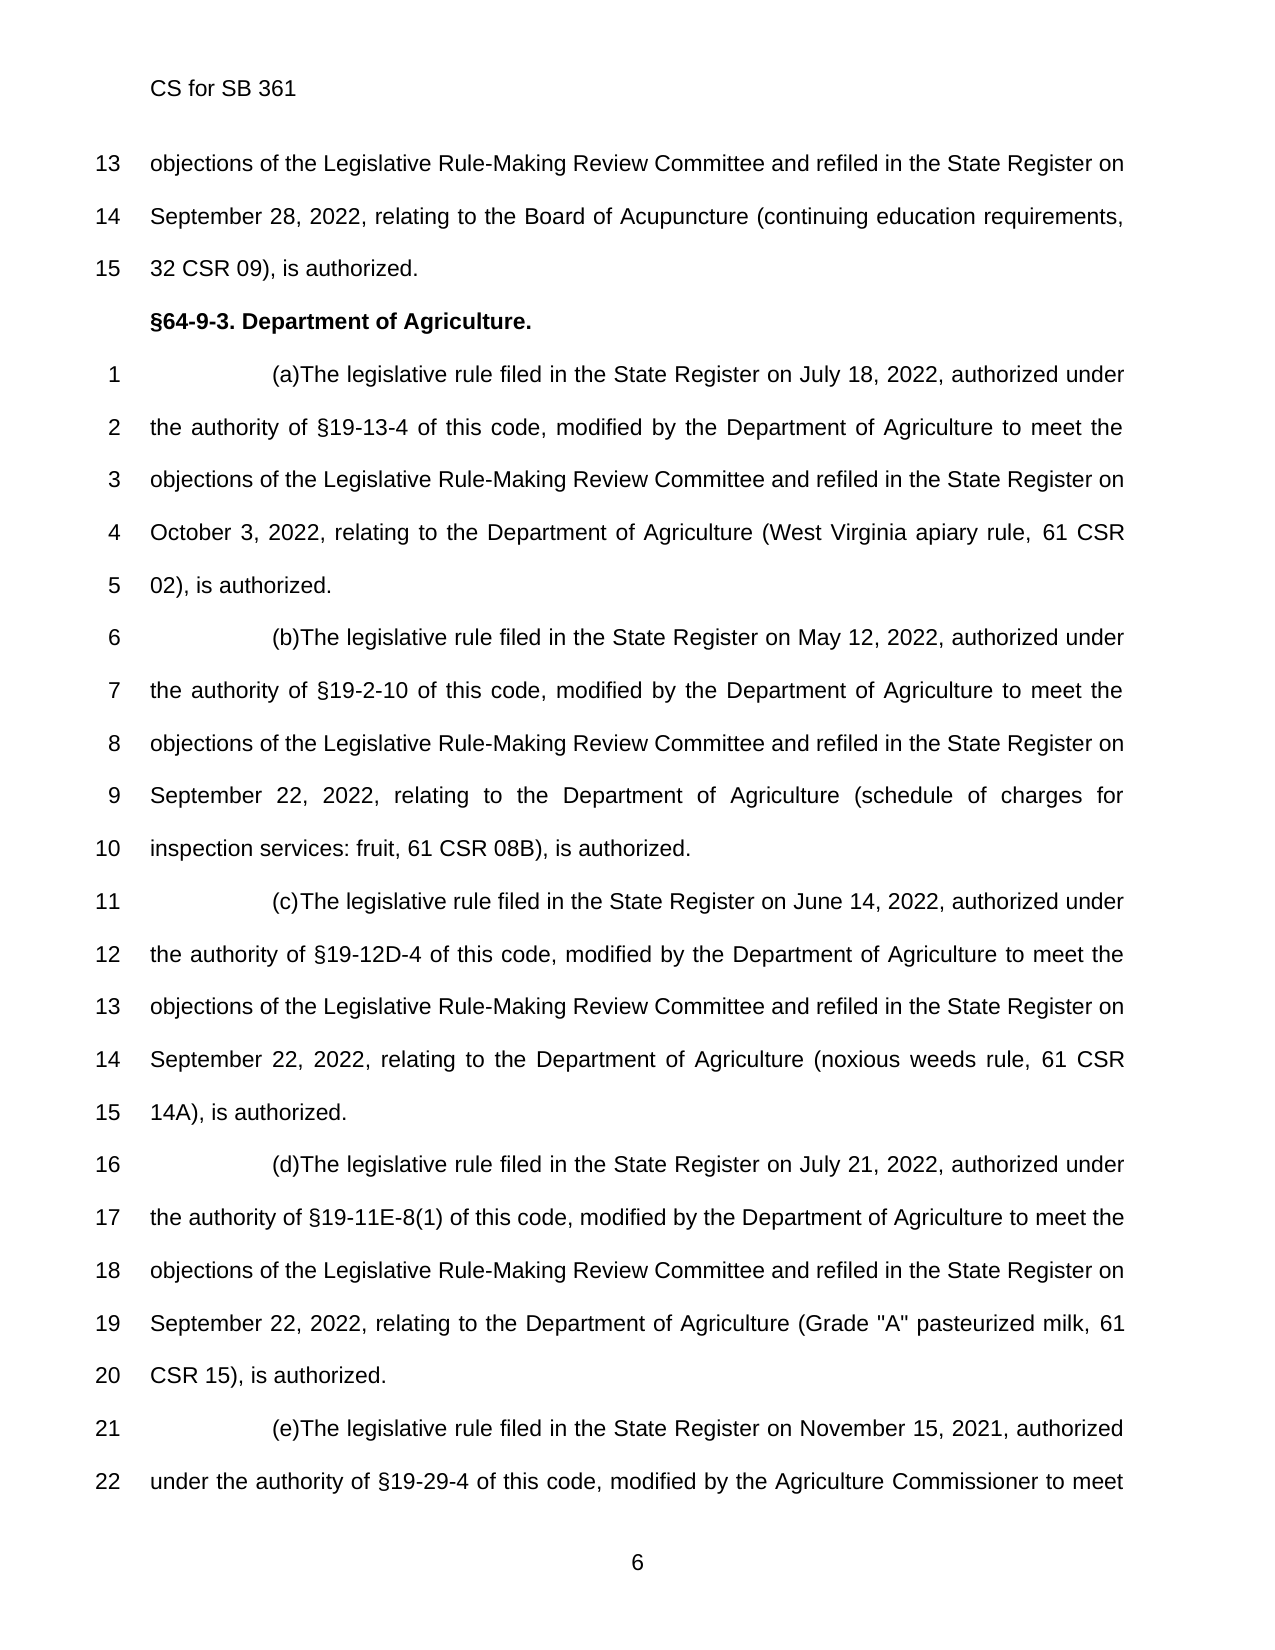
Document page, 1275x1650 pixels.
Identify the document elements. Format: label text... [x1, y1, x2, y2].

subtitle The legislative rule filed in the State Register on July 18, 2022, authorized under the authority of §19-13-4 of this code, modified by the Department of Agriculture to meet the objections of the Legislative Rule-Making Review Committee and refiled in the State Register on October 3, 2022, relating to the Department of Agriculture (West Virginia apiary rule, 61 CSR 02), is authorized. [150, 361, 1125, 598]
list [150, 150, 1125, 282]
list The legislative rule filed in the State Register on July 21, 2022, authorized under the authority of §19-11E-8(1) of this code, modified by the Department of Agriculture to meet the objections of the Legislative Rule-Making Review Committee and refiled in the State Register on September 22, 2022, relating to the Department of Agriculture (Grade "A" pasteurized milk, 61 CSR 15), is authorized. [150, 1151, 1125, 1389]
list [150, 1415, 1125, 1494]
list The legislative rule filed in the State Register on May 12, 2022, authorized under the authority of §19-2-10 of this code, modified by the Department of Agriculture to meet the objections of the Legislative Rule-Making Review Committee and refiled in the State Register on September 22, 2022, relating to the Department of Agriculture (schedule of charges for inspection services: fruit, 61 CSR 08B), is authorized. [150, 624, 1125, 862]
list The legislative rule filed in the State Register on June 14, 2022, authorized under the authority of §19-12D-4 of this code, modified by the Department of Agriculture to meet the objections of the Legislative Rule-Making Review Committee and refiled in the State Register on September 22, 2022, relating to the Department of Agriculture (noxious weeds rule, 61 CSR 14A), is authorized. [150, 888, 1125, 1125]
subtitle §64-9-3. Department of Agriculture. [150, 308, 1125, 334]
